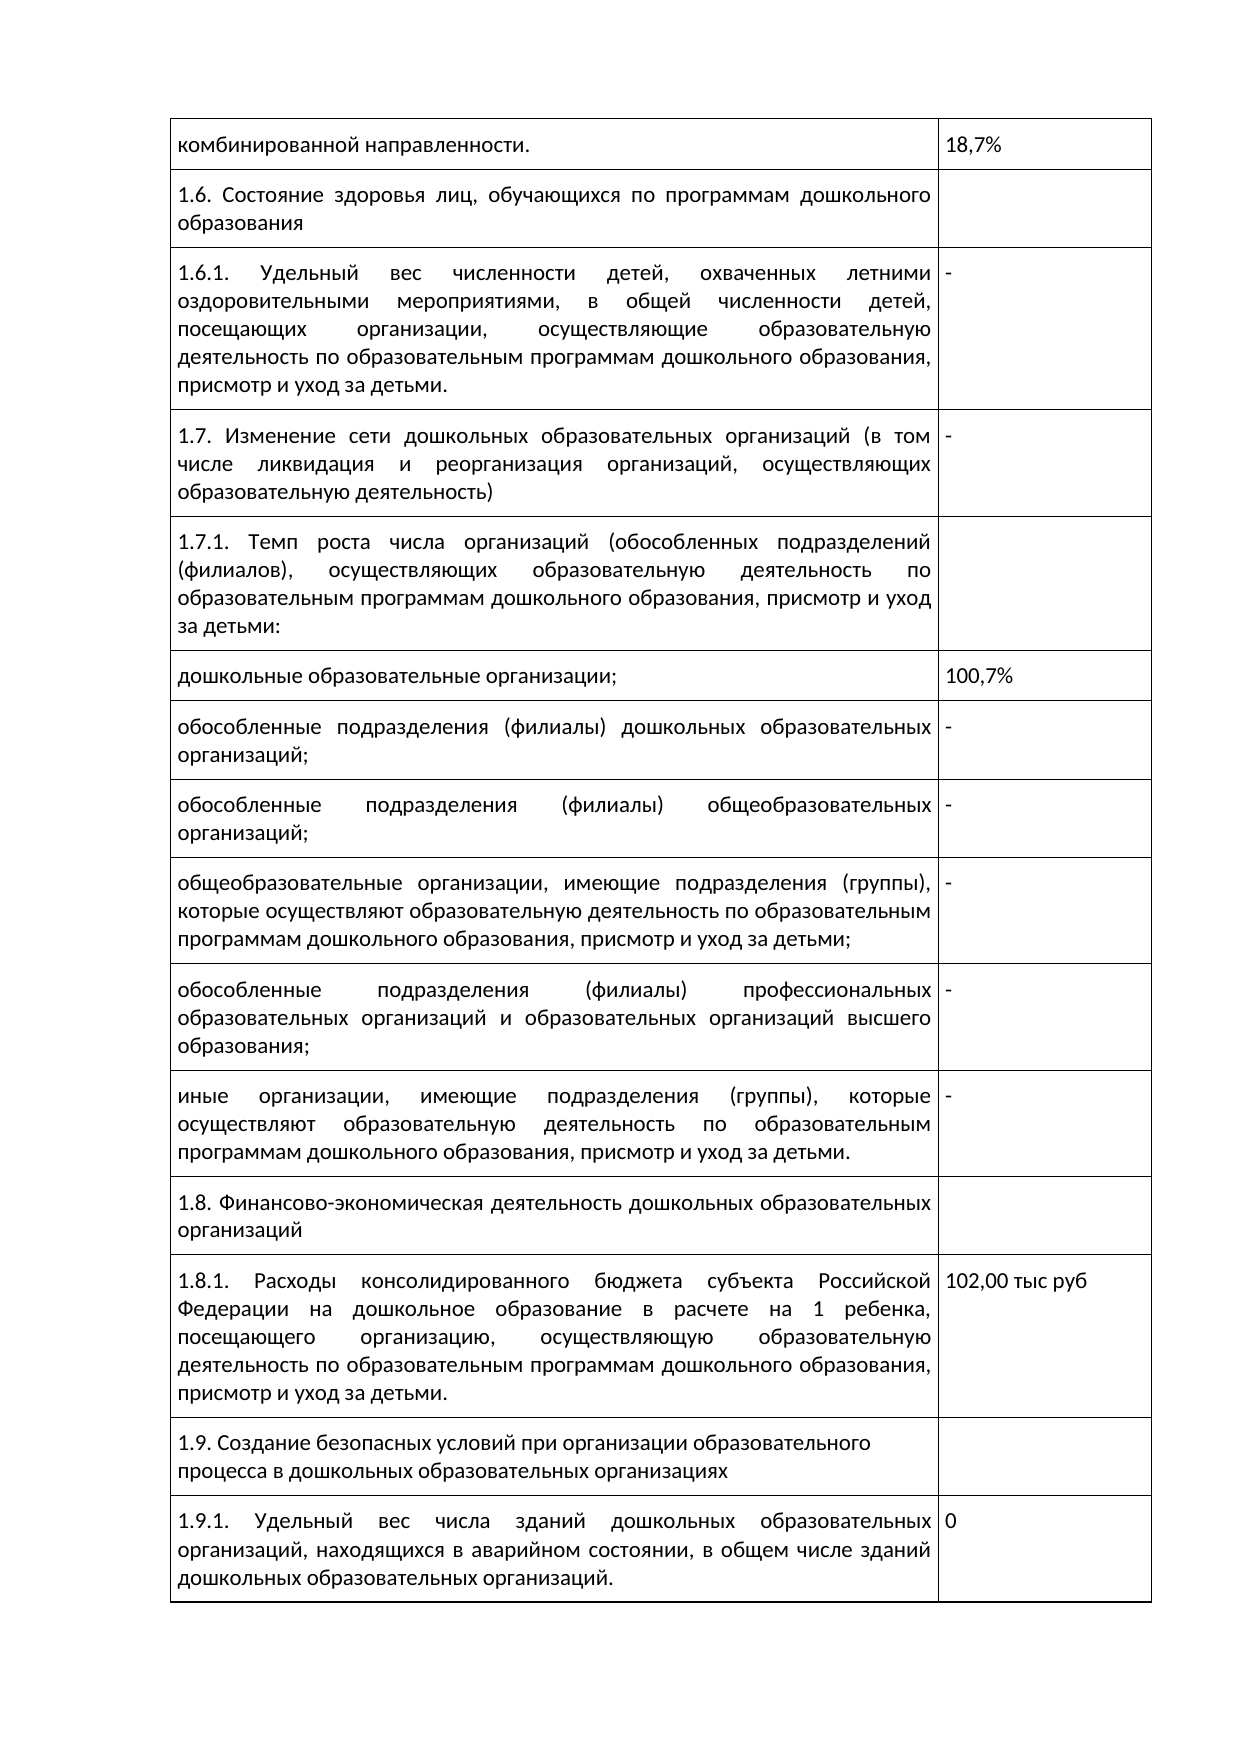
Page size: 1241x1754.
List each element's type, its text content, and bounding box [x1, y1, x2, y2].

table_cell - [939, 964, 1151, 1069]
table_cell 102,00 тыс руб [939, 1255, 1151, 1417]
table_cell - [939, 780, 1151, 857]
table_cell 18,7% [939, 119, 1151, 168]
table_cell иные организации, имеющие подразделения (группы), которые осуществляют образовательную деятельность по образовательным программам дошкольного образования, присмотр и уход за детьми. [171, 1071, 938, 1176]
table_cell [939, 1418, 1151, 1495]
table_cell 1.9. Создание безопасных условий при организации образовательного процесса в дошкольных образовательных организациях [171, 1418, 938, 1495]
table_cell общеобразовательные организации, имеющие подразделения (группы), которые осуществляют образовательную деятельность по образовательным программам дошкольного образования, присмотр и уход за детьми; [171, 858, 938, 963]
table_cell дошкольные образовательные организации; [171, 651, 938, 700]
table_cell [939, 1177, 1151, 1254]
table_cell 1.9.1. Удельный вес числа зданий дошкольных образовательных организаций, находящихся в аварийном состоянии, в общем числе зданий дошкольных образовательных организаций. [171, 1496, 938, 1601]
table_cell - [939, 410, 1151, 516]
table_cell комбинированной направленности. [171, 119, 938, 168]
table_cell обособленные подразделения (филиалы) профессиональных образовательных организаций и образовательных организаций высшего образования; [171, 964, 938, 1069]
table_cell 1.6. Состояние здоровья лиц, обучающихся по программам дошкольного образования [171, 170, 938, 247]
table_cell обособленные подразделения (филиалы) общеобразовательных организаций; [171, 780, 938, 857]
table_cell 0 [939, 1496, 1151, 1601]
table_cell обособленные подразделения (филиалы) дошкольных образовательных организаций; [171, 701, 938, 778]
table_cell [939, 517, 1151, 650]
table_cell [939, 170, 1151, 247]
table_cell 1.8. Финансово-экономическая деятельность дошкольных образовательных организаций [171, 1177, 938, 1254]
table_cell 1.8.1. Расходы консолидированного бюджета субъекта Российской Федерации на дошкольное образование в расчете на 1 ребенка, посещающего организацию, осуществляющую образовательную деятельность по образовательным программам дошкольного образования, присмотр и уход за детьми. [171, 1255, 938, 1417]
table_cell 1.6.1. Удельный вес численности детей, охваченных летними оздоровительными мероприятиями, в общей численности детей, посещающих организации, осуществляющие образовательную деятельность по образовательным программам дошкольного образования, присмотр и уход за детьми. [171, 248, 938, 409]
table_cell - [939, 701, 1151, 778]
table_cell - [939, 1071, 1151, 1176]
table_cell 100,7% [939, 651, 1151, 700]
table_cell - [939, 248, 1151, 409]
table_cell - [939, 858, 1151, 963]
table_cell 1.7. Изменение сети дошкольных образовательных организаций (в том числе ликвидация и реорганизация организаций, осуществляющих образовательную деятельность) [171, 410, 938, 516]
table_cell 1.7.1. Темп роста числа организаций (обособленных подразделений (филиалов), осуществляющих образовательную деятельность по образовательным программам дошкольного образования, присмотр и уход за детьми: [171, 517, 938, 650]
